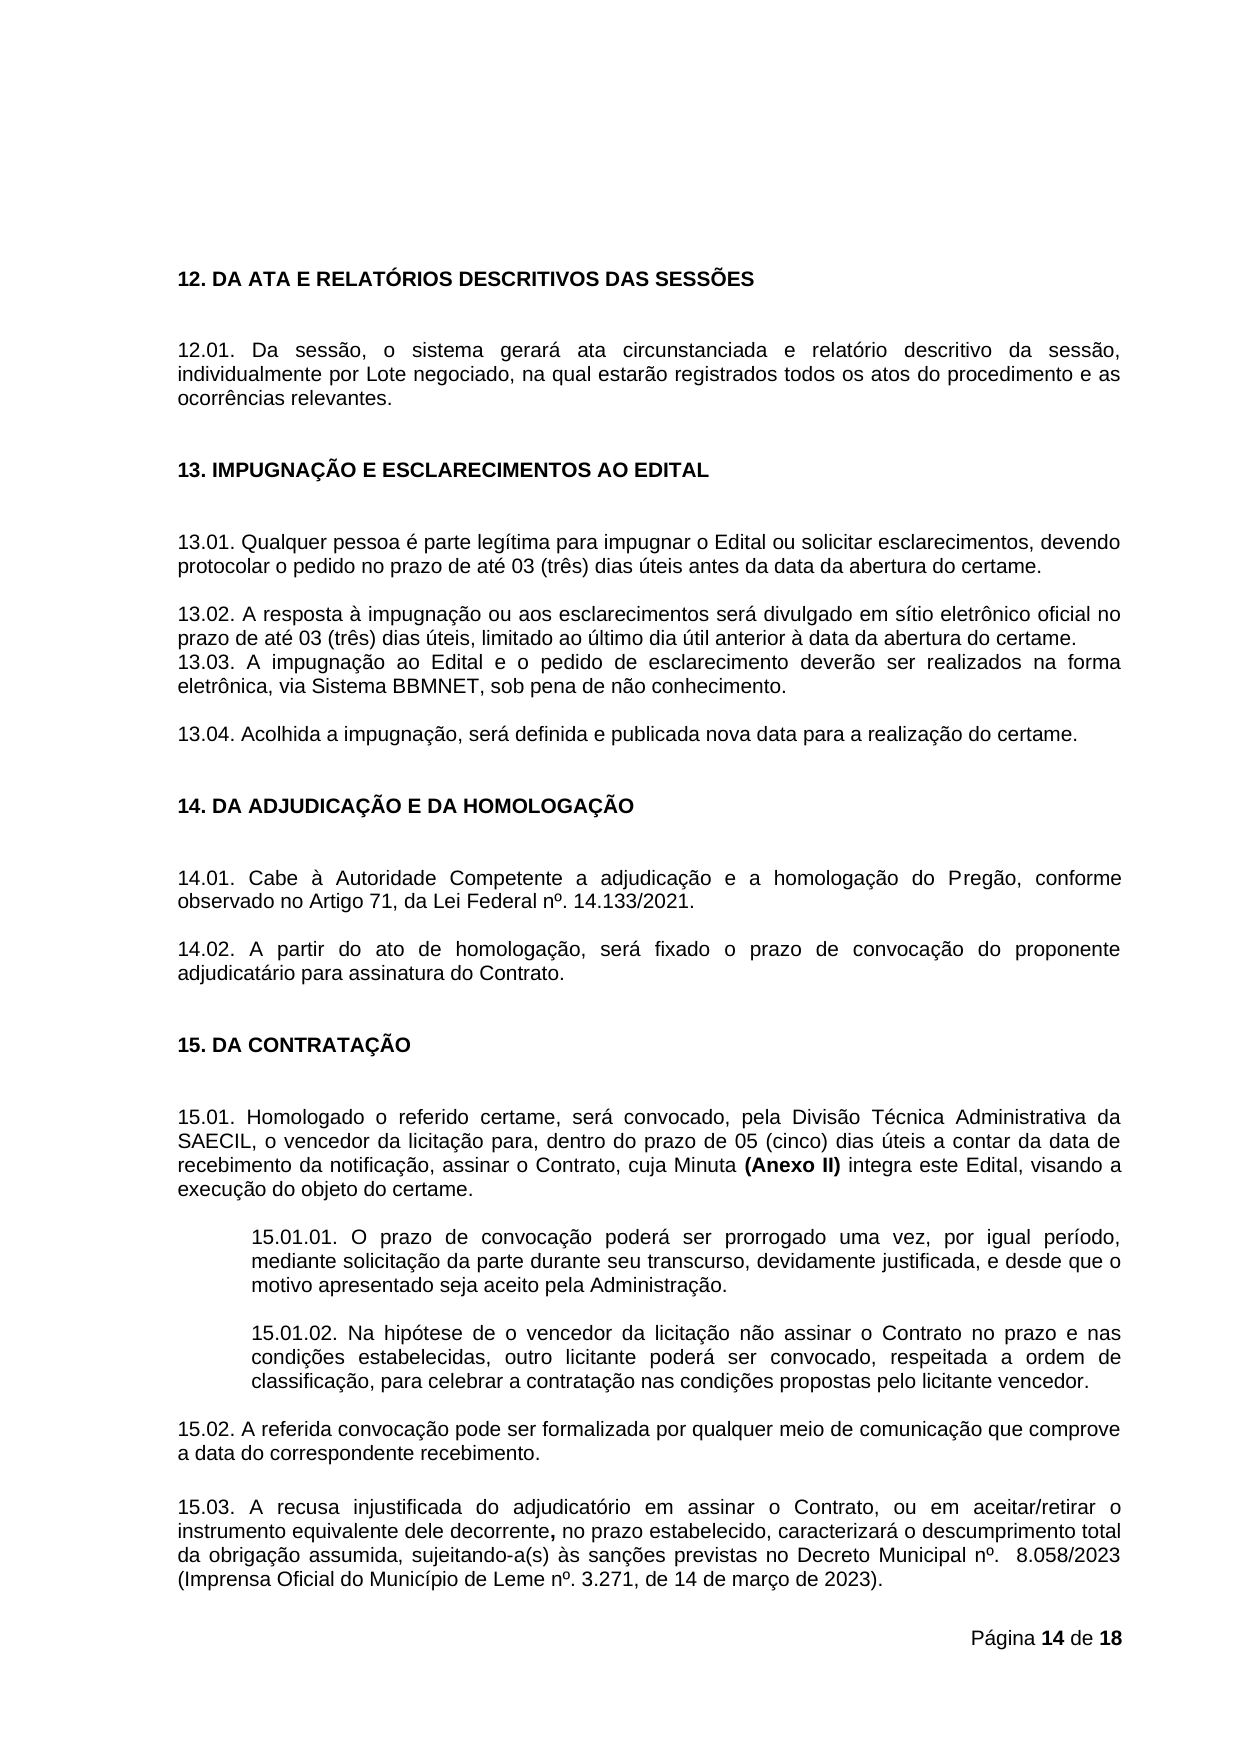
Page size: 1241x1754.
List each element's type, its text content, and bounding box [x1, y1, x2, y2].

text 14.02. A partir do ato de homologação, será fixado o prazo de convocação do proponente adjudicatário para assinatura do Contrato. [177, 937, 1122, 985]
text 13.04. Acolhida a impugnação, será definida e publicada nova data para a realização do certame. [177, 722, 1122, 746]
text 15.01.01. O prazo de convocação poderá ser prorrogado uma vez, por igual período, mediante solicitação da parte durante seu transcurso, devidamente justificada, e desde que o motivo apresentado seja aceito pela Administração. [251, 1225, 1122, 1297]
text 13.03. A impugnação ao Edital e o pedido de esclarecimento deverão ser realizados na forma eletrônica, via Sistema BBMNET, sob pena de não conhecimento. [177, 650, 1122, 698]
text 14.01. Cabe à Autoridade Competente a adjudicação e a homologação do Pregão, conforme observado no Artigo 71, da Lei Federal nº. 14.133/2021. [177, 865, 1122, 913]
text 15.01.02. Na hipótese de o vencedor da licitação não assinar o Contrato no prazo e nas condições estabelecidas, outro licitante poderá ser convocado, respeitada a ordem de classificação, para celebrar a contratação nas condições propostas pelo licitante vencedor. [251, 1321, 1122, 1392]
text 15.02. A referida convocação pode ser formalizada por qualquer meio de comunicação que comprove a data do correspondente recebimento. [177, 1416, 1122, 1464]
text 15.03. A recusa injustificada do adjudicatório em assinar o Contrato, ou em aceitar/retirar o instrumento equivalente dele decorrente, no prazo estabelecido, caracterizará o descumprimento total da obrigação assumida, sujeitando-a(s) às sanções previstas no Decreto Municipal nº. 8.058/2023 (Imprensa Oficial do Município de Leme nº. 3.271, de 14 de março de 2023). [177, 1495, 1122, 1591]
text 12.01. Da sessão, o sistema gerará ata circunstanciada e relatório descritivo da sessão, individualmente por Lote negociado, na qual estarão registrados todos os atos do procedimento e as ocorrências relevantes. [177, 338, 1122, 410]
text 13.02. A resposta à impugnação ou aos esclarecimentos será divulgado em sítio eletrônico oficial no prazo de até 03 (três) dias úteis, limitado ao último dia útil anterior à data da abertura do certame. [177, 602, 1122, 650]
text 13. IMPUGNAÇÃO E ESCLARECIMENTOS AO EDITAL [177, 458, 1122, 482]
text 15. DA CONTRATAÇÃO [177, 1033, 1122, 1057]
text 15.01. Homologado o referido certame, será convocado, pela Divisão Técnica Administrativa da SAECIL, o vencedor da licitação para, dentro do prazo de 05 (cinco) dias úteis a contar da data de recebimento da notificação, assinar o Contrato, cuja Minuta (Anexo II) integra este Edital, visando a execução do objeto do certame. [177, 1105, 1122, 1201]
text 13.01. Qualquer pessoa é parte legítima para impugnar o Edital ou solicitar esclarecimentos, devendo protocolar o pedido no prazo de até 03 (três) dias úteis antes da data da abertura do certame. [177, 530, 1122, 578]
text 12. DA ATA E RELATÓRIOS DESCRITIVOS DAS SESSÕES [177, 266, 1122, 290]
text 14. DA ADJUDICAÇÃO E DA HOMOLOGAÇÃO [177, 793, 1122, 817]
